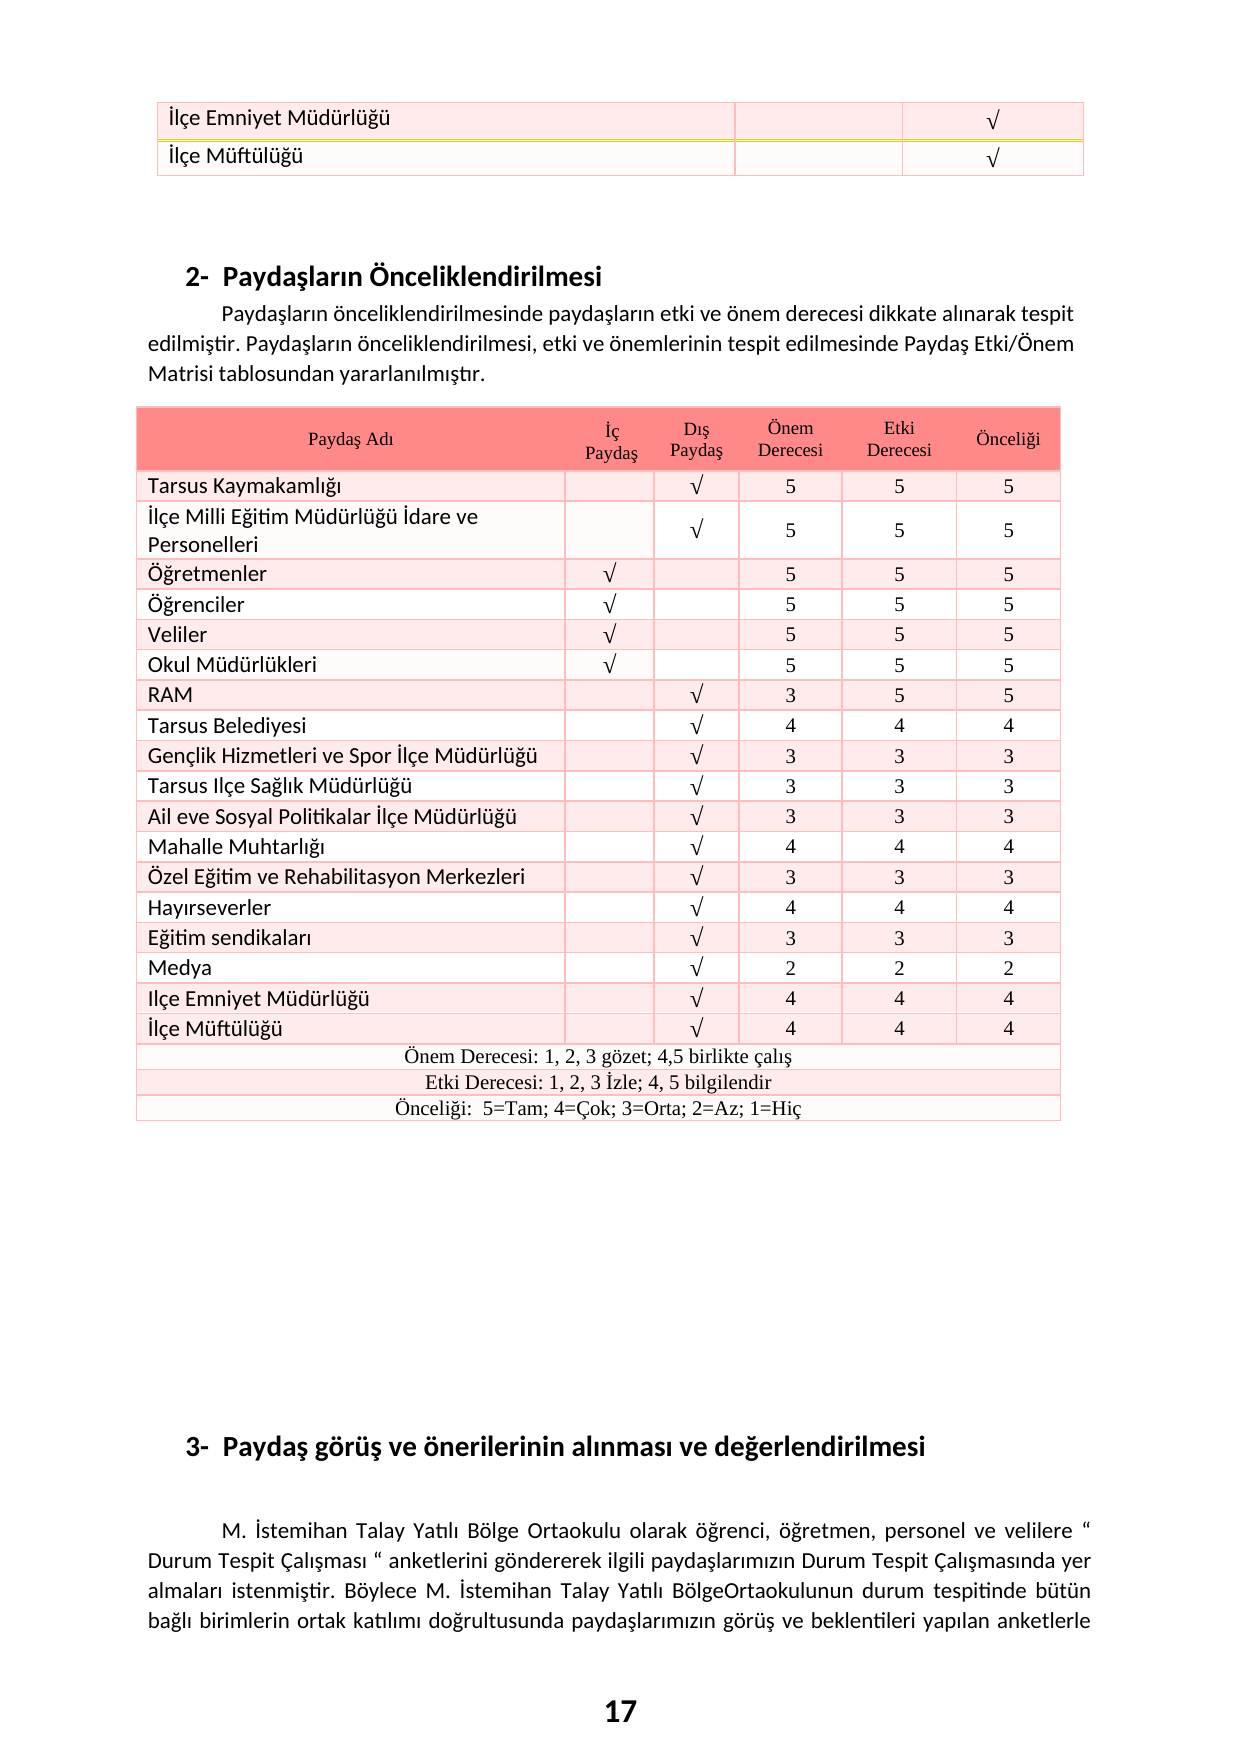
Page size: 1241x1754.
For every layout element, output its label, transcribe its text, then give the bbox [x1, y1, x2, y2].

table_cell İlçe Milli Eğitim Müdürlüğü İdare ve Personelleri [137, 502, 564, 558]
text Paydaşların önceliklendirilmesinde paydaşların etki ve önem derecesi dikkate alınarak tespit edilmiştir. Paydaşların önceliklendirilmesi, etki ve önemlerinin tespit edilmesinde Paydaş Etki/Önem Matrisi tablosundan yararlanılmıştır. [148, 299, 1093, 388]
table_cell Öğretmenler [137, 560, 564, 588]
table_cell 5 [957, 650, 1060, 679]
table_cell √ [655, 502, 738, 558]
table_cell 3 [740, 802, 841, 831]
table_cell İlçe Müftülüğü [158, 142, 734, 175]
table_cell [566, 1014, 653, 1043]
table_header Önceliği [957, 408, 1060, 470]
table_cell 5 [843, 502, 956, 558]
table_cell 4 [843, 1014, 956, 1043]
table_cell √ [655, 863, 738, 891]
table_cell √ [566, 590, 653, 618]
table_header Paydaş Adı [137, 408, 565, 470]
table_cell 3 [740, 863, 841, 891]
table_cell √ [655, 893, 738, 922]
table_cell 4 [740, 893, 841, 922]
table_cell √ [566, 650, 653, 679]
table_cell [566, 772, 653, 800]
table_cell 3 [843, 863, 956, 891]
table_header Önem Derecesi [739, 408, 842, 470]
table_cell 5 [843, 650, 956, 679]
table_cell 5 [957, 472, 1060, 500]
table_cell 5 [843, 620, 956, 649]
table_cell [566, 984, 653, 1012]
table_cell 4 [843, 832, 956, 861]
table_cell 2 [740, 953, 841, 982]
table_cell Veliler [137, 620, 564, 649]
table_cell 5 [843, 472, 956, 500]
table_cell 3 [957, 802, 1060, 831]
table_cell 3 [957, 863, 1060, 891]
table_cell 2 [843, 953, 956, 982]
table_cell 5 [843, 560, 956, 588]
table_cell [566, 741, 653, 770]
table_cell 5 [957, 681, 1060, 709]
table_cell İlçe Emniyet Müdürlüğü [158, 103, 734, 138]
table_cell [655, 590, 738, 618]
table_cell 5 [957, 590, 1060, 618]
table_header Dış Paydaş [654, 408, 739, 470]
table_cell 5 [957, 502, 1060, 558]
table_cell Ail eve Sosyal Politikalar İlçe Müdürlüğü [137, 802, 564, 831]
table_cell 4 [957, 832, 1060, 861]
table_cell 3 [740, 741, 841, 770]
table_cell 5 [740, 502, 841, 558]
table_cell Hayırseverler [137, 893, 564, 922]
table_cell [566, 863, 653, 891]
table_cell √ [655, 681, 738, 709]
list Paydaşların Önceliklendirilmesi [185, 258, 1093, 294]
table_cell 3 [843, 923, 956, 952]
table_cell √ [655, 984, 738, 1012]
table_cell √ [655, 923, 738, 952]
table_cell [736, 103, 902, 138]
table_cell [655, 650, 738, 679]
table_cell Öğrenciler [137, 590, 564, 618]
table_cell [566, 711, 653, 740]
table_cell [566, 832, 653, 861]
table_cell 3 [843, 772, 956, 800]
table_cell Tarsus Belediyesi [137, 711, 564, 740]
table_cell Mahalle Muhtarlığı [137, 832, 564, 861]
table_cell RAM [137, 681, 564, 709]
table_cell 4 [957, 984, 1060, 1012]
table_cell √ [655, 953, 738, 982]
table_cell 5 [957, 620, 1060, 649]
table_cell Tarsus Kaymakamlığı [137, 472, 564, 500]
table_cell Önem Derecesi: 1, 2, 3 gözet; 4,5 birlikte çalış [137, 1045, 1060, 1068]
table_cell [566, 923, 653, 952]
table_cell 5 [740, 650, 841, 679]
table_cell İlçe Müftülüğü [137, 1014, 564, 1043]
table_cell 4 [740, 984, 841, 1012]
table_cell √ [655, 741, 738, 770]
table_cell 3 [843, 802, 956, 831]
table_cell 4 [740, 1014, 841, 1043]
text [148, 1516, 1093, 1635]
table_cell √ [655, 1014, 738, 1043]
table_cell Gençlik Hizmetleri ve Spor İlçe Müdürlüğü [137, 741, 564, 770]
table_cell 4 [740, 832, 841, 861]
table_cell 3 [957, 741, 1060, 770]
table_cell Okul Müdürlükleri [137, 650, 564, 679]
table_cell 4 [957, 893, 1060, 922]
table_header Etki Derecesi [842, 408, 957, 470]
table_cell Ilçe Emniyet Müdürlüğü [137, 984, 564, 1012]
table_cell [566, 502, 653, 558]
table_cell √ [566, 620, 653, 649]
table_cell 5 [740, 620, 841, 649]
table_cell Önceliği: 5=Tam; 4=Çok; 3=Orta; 2=Az; 1=Hiç [137, 1096, 1060, 1120]
table_cell Özel Eğitim ve Rehabilitasyon Merkezleri [137, 863, 564, 891]
table_cell 3 [740, 681, 841, 709]
list Paydaş görüş ve önerilerinin alınması ve değerlendirilmesi [185, 1428, 1093, 1464]
table_cell 5 [740, 590, 841, 618]
table_cell [566, 893, 653, 922]
table_cell 3 [740, 772, 841, 800]
table_cell Medya [137, 953, 564, 982]
table_cell [655, 620, 738, 649]
table_cell √ [655, 832, 738, 861]
table_cell 4 [957, 1014, 1060, 1043]
table_cell Tarsus Ilçe Sağlık Müdürlüğü [137, 772, 564, 800]
table_cell [566, 953, 653, 982]
table_cell √ [655, 772, 738, 800]
table_cell 5 [957, 560, 1060, 588]
table_cell 4 [957, 711, 1060, 740]
table_cell 4 [843, 984, 956, 1012]
table_cell 4 [843, 711, 956, 740]
table_cell 2 [957, 953, 1060, 982]
table_cell Eğitim sendikaları [137, 923, 564, 952]
table_cell √ [903, 142, 1083, 175]
table_cell [566, 681, 653, 709]
table_cell [566, 802, 653, 831]
table_cell 3 [957, 923, 1060, 952]
table_cell 3 [843, 741, 956, 770]
table_cell [736, 142, 902, 175]
table_cell √ [903, 103, 1083, 138]
table_cell 5 [843, 681, 956, 709]
table_cell 5 [740, 560, 841, 588]
table_cell 4 [843, 893, 956, 922]
table_cell √ [655, 711, 738, 740]
table_cell Etki Derecesi: 1, 2, 3 İzle; 4, 5 bilgilendir [137, 1070, 1060, 1094]
table_cell 4 [740, 711, 841, 740]
table_cell √ [655, 472, 738, 500]
table_cell [655, 560, 738, 588]
table_header İç Paydaş [565, 408, 654, 470]
table_cell 5 [843, 590, 956, 618]
table_cell 3 [740, 923, 841, 952]
table_cell √ [655, 802, 738, 831]
table_cell 5 [740, 472, 841, 500]
table_cell 3 [957, 772, 1060, 800]
table_cell √ [566, 560, 653, 588]
table_cell [566, 472, 653, 500]
